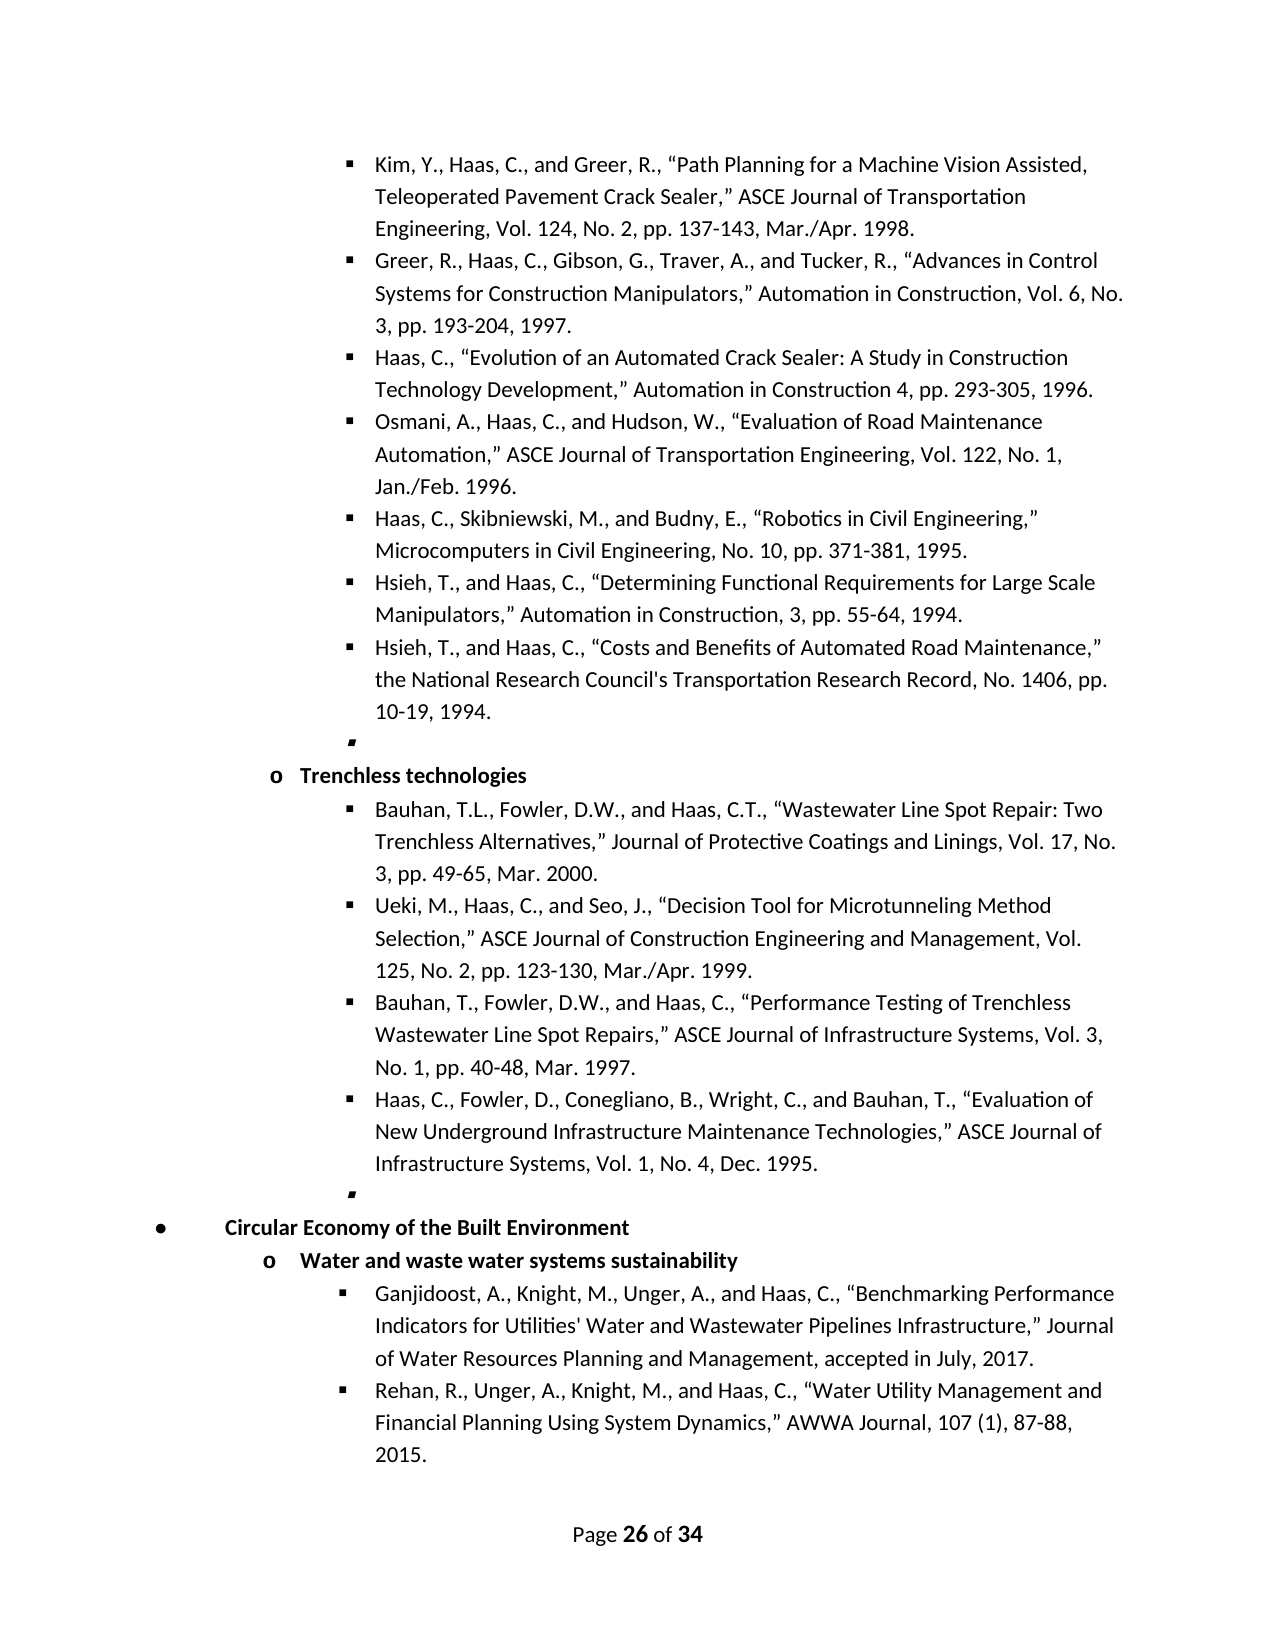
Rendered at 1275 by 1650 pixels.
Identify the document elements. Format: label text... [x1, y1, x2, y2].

list Bauhan, T.L., Fowler, D.W., and Haas, C.T., “Wastewater Line Spot Repair: Two Trenchless Alternatives,” Journal of Protective Coatings and Linings, Vol. 17, No. 3, pp. 49-65, Mar. 2000. [344, 795, 1125, 887]
list Osmani, A., Haas, C., and Hudson, W., “Evaluation of Road Maintenance Automation,” ASCE Journal of Transportation Engineering, Vol. 122, No. 1, Jan./Feb. 1996. [344, 407, 1125, 500]
list Hsieh, T., and Haas, C., “Determining Functional Requirements for Large Scale Manipulators,” Automation in Construction, 3, pp. 55-64, 1994. [344, 568, 1125, 629]
list Haas, C., Skibniewski, M., and Budny, E., “Robotics in Civil Engineering,” Microcomputers in Civil Engineering, No. 10, pp. 371-381, 1995. [344, 504, 1125, 564]
list Haas, C., “Evolution of an Automated Crack Sealer: A Study in Construction Technology Development,” Automation in Construction 4, pp. 293-305, 1996. [344, 343, 1125, 403]
list Ganjidoost, A., Knight, M., Unger, A., and Haas, C., “Benchmarking Performance Indicators for Utilities' Water and Wastewater Pipelines Infrastructure,” Journal of Water Resources Planning and Management, accepted in July, 2017. [337, 1279, 1125, 1372]
list Rehan, R., Unger, A., Knight, M., and Haas, C., “Water Utility Management and Financial Planning Using System Dynamics,” AWWA Journal, 107 (1), 87-88, 2015. [337, 1376, 1125, 1468]
list Trenchless technologies [269, 762, 1125, 791]
list Circular Economy of the Built Environment [155, 1213, 1125, 1242]
list Ueki, M., Haas, C., and Seo, J., “Decision Tool for Microtunneling Method Selection,” ASCE Journal of Construction Engineering and Management, Vol. 125, No. 2, pp. 123-130, Mar./Apr. 1999. [344, 892, 1125, 984]
list Greer, R., Haas, C., Gibson, G., Traver, A., and Tucker, R., “Advances in Control Systems for Construction Manipulators,” Automation in Construction, Vol. 6, No. 3, pp. 193-204, 1997. [344, 247, 1125, 339]
list Hsieh, T., and Haas, C., “Costs and Benefits of Automated Road Maintenance,” the National Research Council's Transportation Research Record, No. 1406, pp. 10-19, 1994. [344, 633, 1125, 725]
list Water and waste water systems sustainability [262, 1246, 1125, 1275]
list Haas, C., Fowler, D., Conegliano, B., Wright, C., and Bauhan, T., “Evaluation of New Underground Infrastructure Maintenance Technologies,” ASCE Journal of Infrastructure Systems, Vol. 1, No. 4, Dec. 1995. [344, 1085, 1125, 1177]
list Kim, Y., Haas, C., and Greer, R., “Path Planning for a Machine Vision Assisted, Teleoperated Pavement Crack Sealer,” ASCE Journal of Transportation Engineering, Vol. 124, No. 2, pp. 137-143, Mar./Apr. 1998. [344, 150, 1125, 242]
list Bauhan, T., Fowler, D.W., and Haas, C., “Performance Testing of Trenchless Wastewater Line Spot Repairs,” ASCE Journal of Infrastructure Systems, Vol. 3, No. 1, pp. 40-48, Mar. 1997. [344, 988, 1125, 1081]
